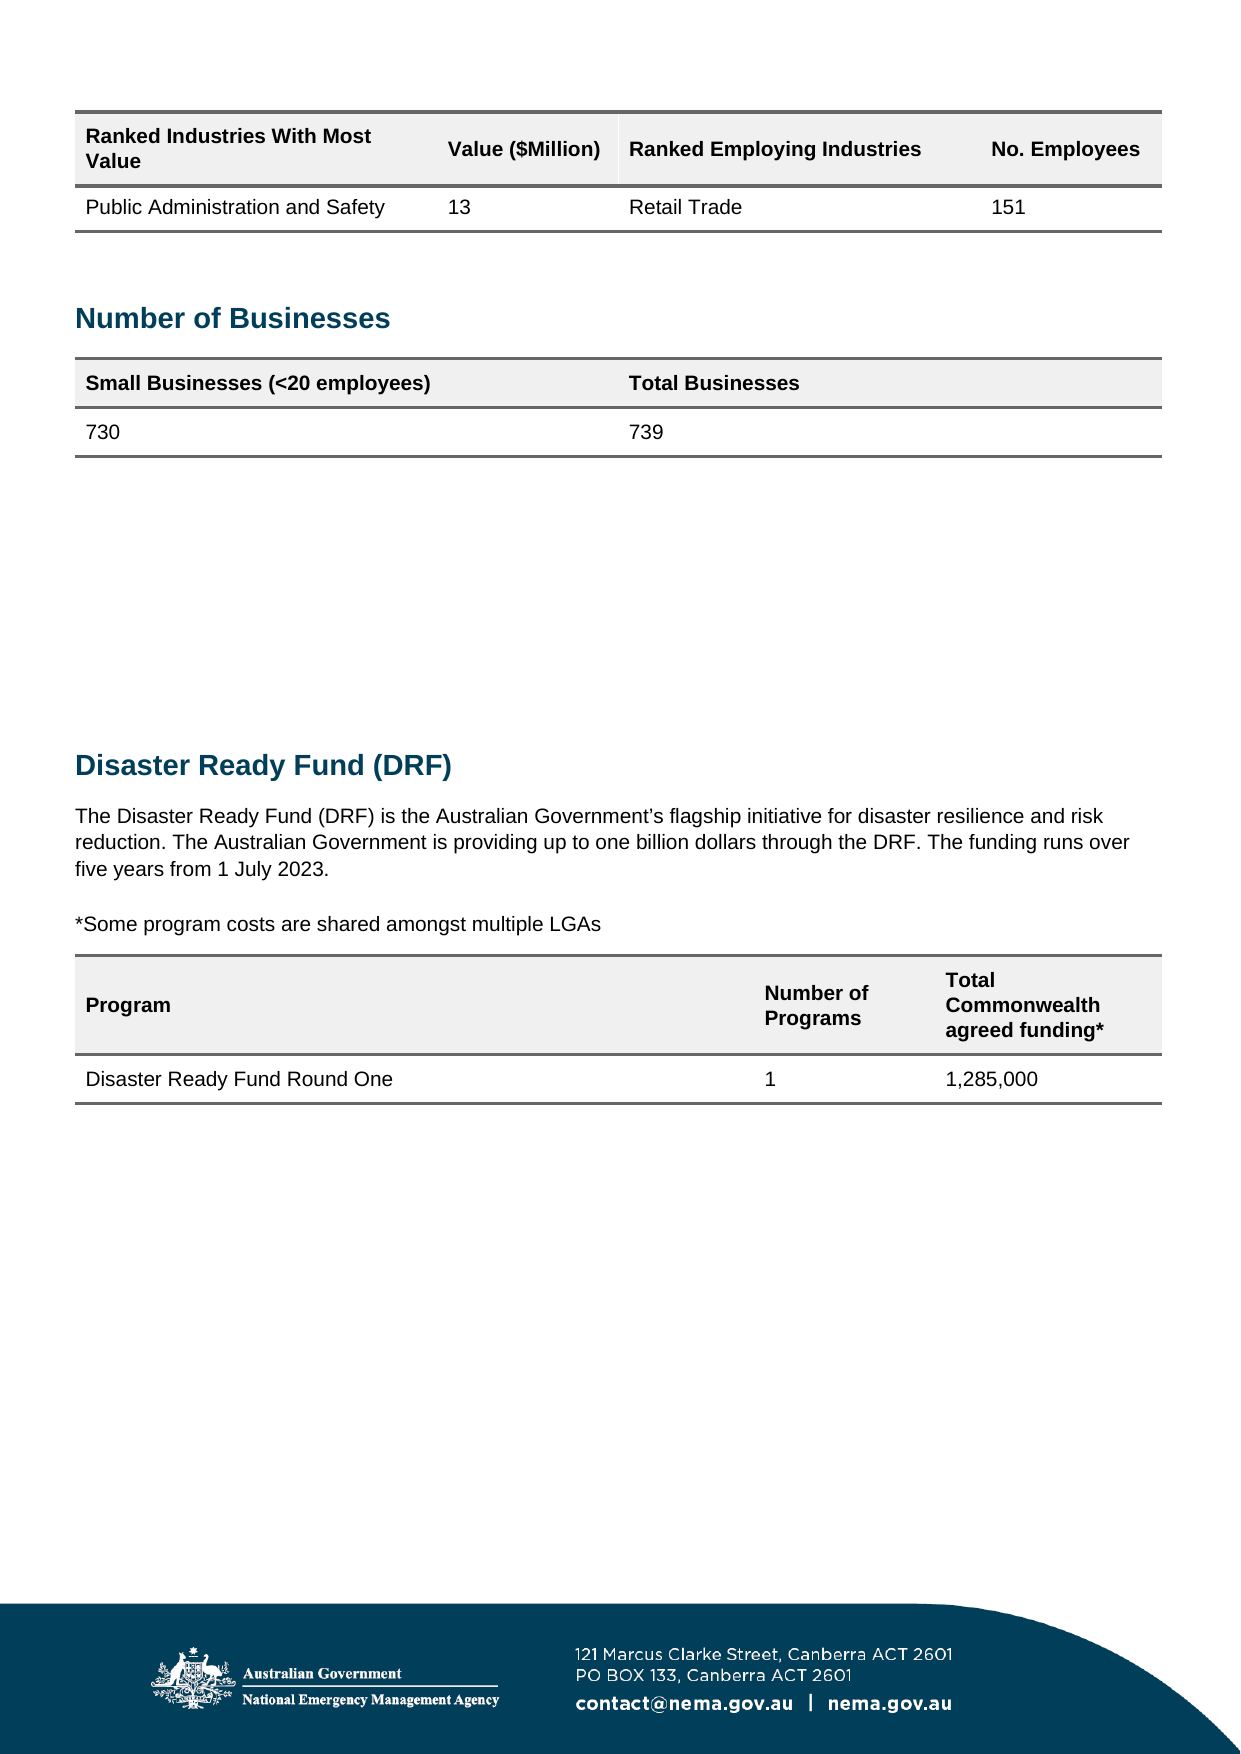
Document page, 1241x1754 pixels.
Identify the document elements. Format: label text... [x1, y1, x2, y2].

picture [198, 1682, 207, 1693]
picture [632, 1700, 639, 1709]
picture [671, 1700, 678, 1709]
table_header Ranked Industries With Most Value [75, 114, 437, 184]
picture [588, 1700, 597, 1709]
subtitle Number of Businesses [75, 301, 1165, 335]
picture [192, 1659, 222, 1693]
table_header Total Commonwealth agreed funding* [935, 957, 1162, 1053]
picture [830, 1700, 837, 1709]
picture [161, 1690, 171, 1696]
picture [408, 1698, 413, 1707]
table_cell Public Administration and Safety [75, 188, 437, 230]
subtitle Disaster Ready Fund (DRF) [75, 748, 1165, 782]
table_cell 730 [75, 409, 618, 455]
table_header No. Employees [981, 114, 1162, 184]
picture [643, 1697, 648, 1709]
picture [415, 1698, 423, 1704]
text *Some program costs are shared amongst multiple LGAs [75, 912, 1165, 936]
picture [612, 1697, 617, 1709]
picture [622, 1700, 629, 1709]
table_cell 1,285,000 [935, 1056, 1162, 1102]
picture [348, 1698, 356, 1704]
picture [743, 1700, 752, 1709]
picture [247, 1669, 252, 1678]
table_header Number of Programs [754, 957, 935, 1053]
table_header Total Businesses [618, 360, 1162, 406]
picture [469, 1698, 484, 1704]
picture [755, 1700, 762, 1709]
picture [853, 1700, 867, 1709]
picture [713, 1700, 720, 1709]
picture [152, 1654, 207, 1708]
picture [889, 1700, 897, 1712]
picture [430, 1698, 437, 1704]
table_cell 13 [437, 188, 618, 230]
picture [841, 1700, 849, 1708]
table_header Program [75, 957, 754, 1053]
table_cell 151 [981, 188, 1162, 230]
picture [577, 1700, 584, 1709]
picture [914, 1700, 922, 1709]
picture [730, 1700, 739, 1711]
table_cell Disaster Ready Fund Round One [75, 1056, 754, 1102]
picture [872, 1700, 879, 1709]
picture [932, 1700, 938, 1709]
picture [0, 0, 1241, 1750]
picture [773, 1700, 779, 1709]
table_header Ranked Employing Industries [619, 114, 981, 184]
picture [902, 1700, 911, 1709]
picture [682, 1700, 690, 1708]
picture [695, 1700, 709, 1709]
picture [223, 1678, 235, 1683]
table_cell 1 [754, 1056, 935, 1102]
table_header Value ($Million) [437, 114, 618, 184]
table_cell 739 [618, 409, 1162, 455]
picture [784, 1700, 791, 1709]
table_header Small Businesses (<20 employees) [75, 360, 618, 406]
picture [601, 1700, 609, 1709]
table_cell Retail Trade [619, 188, 981, 230]
picture [262, 1695, 267, 1704]
